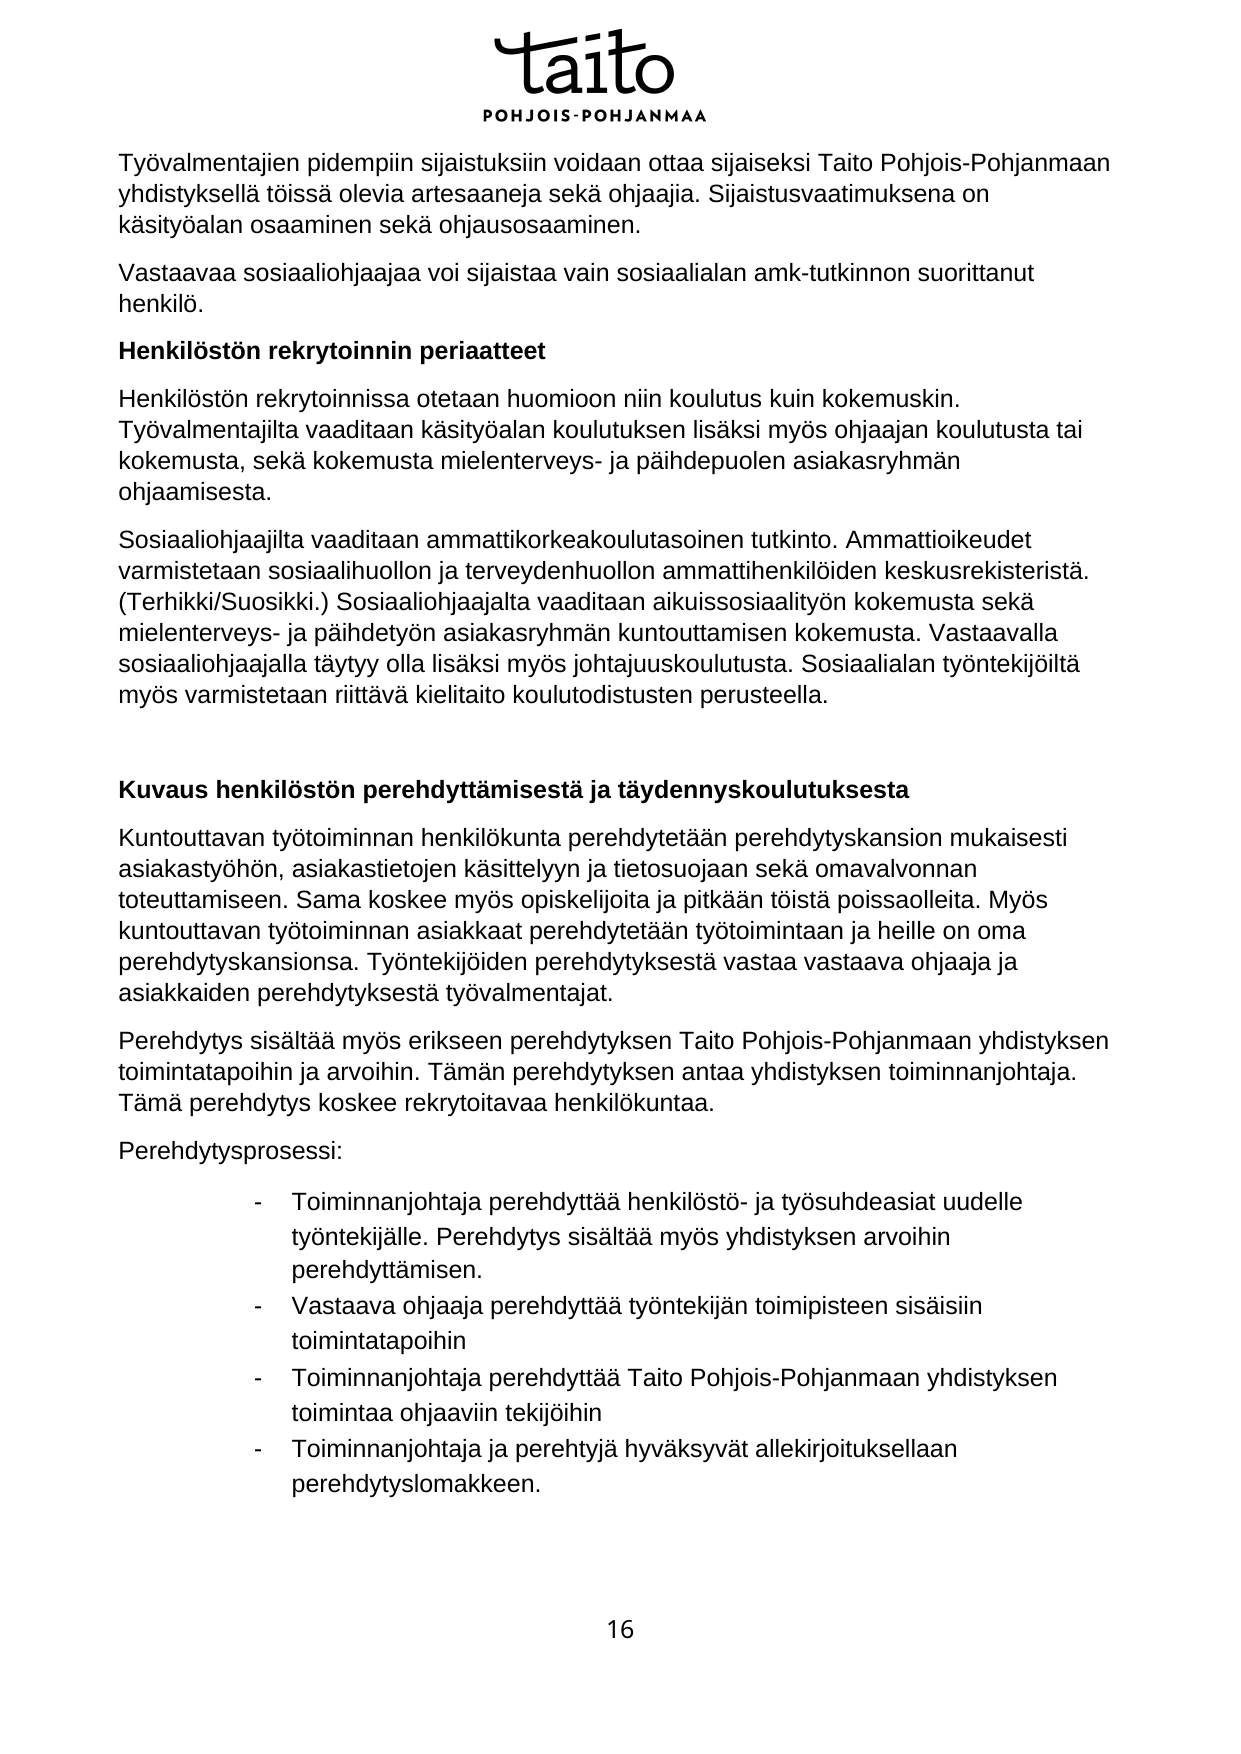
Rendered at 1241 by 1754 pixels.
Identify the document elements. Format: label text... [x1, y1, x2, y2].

text Vastaavaa sosiaaliohjaajaa voi sijaistaa vain sosiaalialan amk-tutkinnon suorittanut henkilö. [118, 257, 1122, 317]
text Henkilöstön rekrytoinnin periaatteet [118, 336, 1122, 365]
picture [475, 20, 716, 127]
text Kuvaus henkilöstön perehdyttämisestä ja täydennyskoulutuksesta [118, 775, 1122, 804]
list Vastaava ohjaaja perehdyttää työntekijän toimipisteen sisäisiin toimintatapoihin [254, 1288, 1122, 1355]
list Toiminnanjohtaja perehdyttää Taito Pohjois-Pohjanmaan yhdistyksen toimintaa ohjaaviin tekijöihin [254, 1359, 1122, 1426]
list Toiminnanjohtaja ja perehtyjä hyväksyvät allekirjoituksellaan perehdytyslomakkeen. [254, 1431, 1122, 1498]
text Perehdytysprosessi: [118, 1136, 1122, 1164]
text Kuntouttavan työtoiminnan henkilökunta perehdytetään perehdytyskansion mukaisesti asiakastyöhön, asiakastietojen käsittelyyn ja tietosuojaan sekä omavalvonnan toteuttamiseen. Sama koskee myös opiskelijoita ja pitkään töistä poissaolleita. Myös kuntouttavan työtoiminnan asiakkaat perehdytetään työtoimintaan ja heille on oma perehdytyskansionsa. Työntekijöiden perehdytyksestä vastaa vastaava ohjaaja ja asiakkaiden perehdytyksestä työvalmentajat. [118, 823, 1122, 1007]
text Perehdytys sisältää myös erikseen perehdytyksen Taito Pohjois-Pohjanmaan yhdistyksen toimintatapoihin ja arvoihin. Tämän perehdytyksen antaa yhdistyksen toiminnanjohtaja. Tämä perehdytys koskee rekrytoitavaa henkilökuntaa. [118, 1026, 1122, 1117]
text Henkilöstön rekrytoinnissa otetaan huomioon niin koulutus kuin kokemuskin. Työvalmentajilta vaaditaan käsityöalan koulutuksen lisäksi myös ohjaajan koulutusta tai kokemusta, sekä kokemusta mielenterveys- ja päihdepuolen asiakasryhmän ohjaamisesta. [118, 384, 1122, 506]
list Toiminnanjohtaja perehdyttää henkilöstö- ja työsuhdeasiat uudelle työntekijälle. Perehdytys sisältää myös yhdistyksen arvoihin perehdyttämisen. [254, 1183, 1122, 1284]
text Työvalmentajien pidempiin sijaistuksiin voidaan ottaa sijaiseksi Taito Pohjois-Pohjanmaan yhdistyksellä töissä olevia artesaaneja sekä ohjaajia. Sijaistusvaatimuksena on käsityöalan osaaminen sekä ohjausosaaminen. [118, 148, 1122, 238]
text Sosiaaliohjaajilta vaaditaan ammattikorkeakoulutasoinen tutkinto. Ammattioikeudet varmistetaan sosiaalihuollon ja terveydenhuollon ammattihenkilöiden keskusrekisteristä. (Terhikki/Suosikki.) Sosiaaliohjaajalta vaaditaan aikuissosiaalityön kokemusta sekä mielenterveys- ja päihdetyön asiakasryhmän kuntouttamisen kokemusta. Vastaavalla sosiaaliohjaajalla täytyy olla lisäksi myös johtajuuskoulutusta. Sosiaalialan työntekijöiltä myös varmistetaan riittävä kielitaito koulutodistusten perusteella. [118, 525, 1122, 709]
